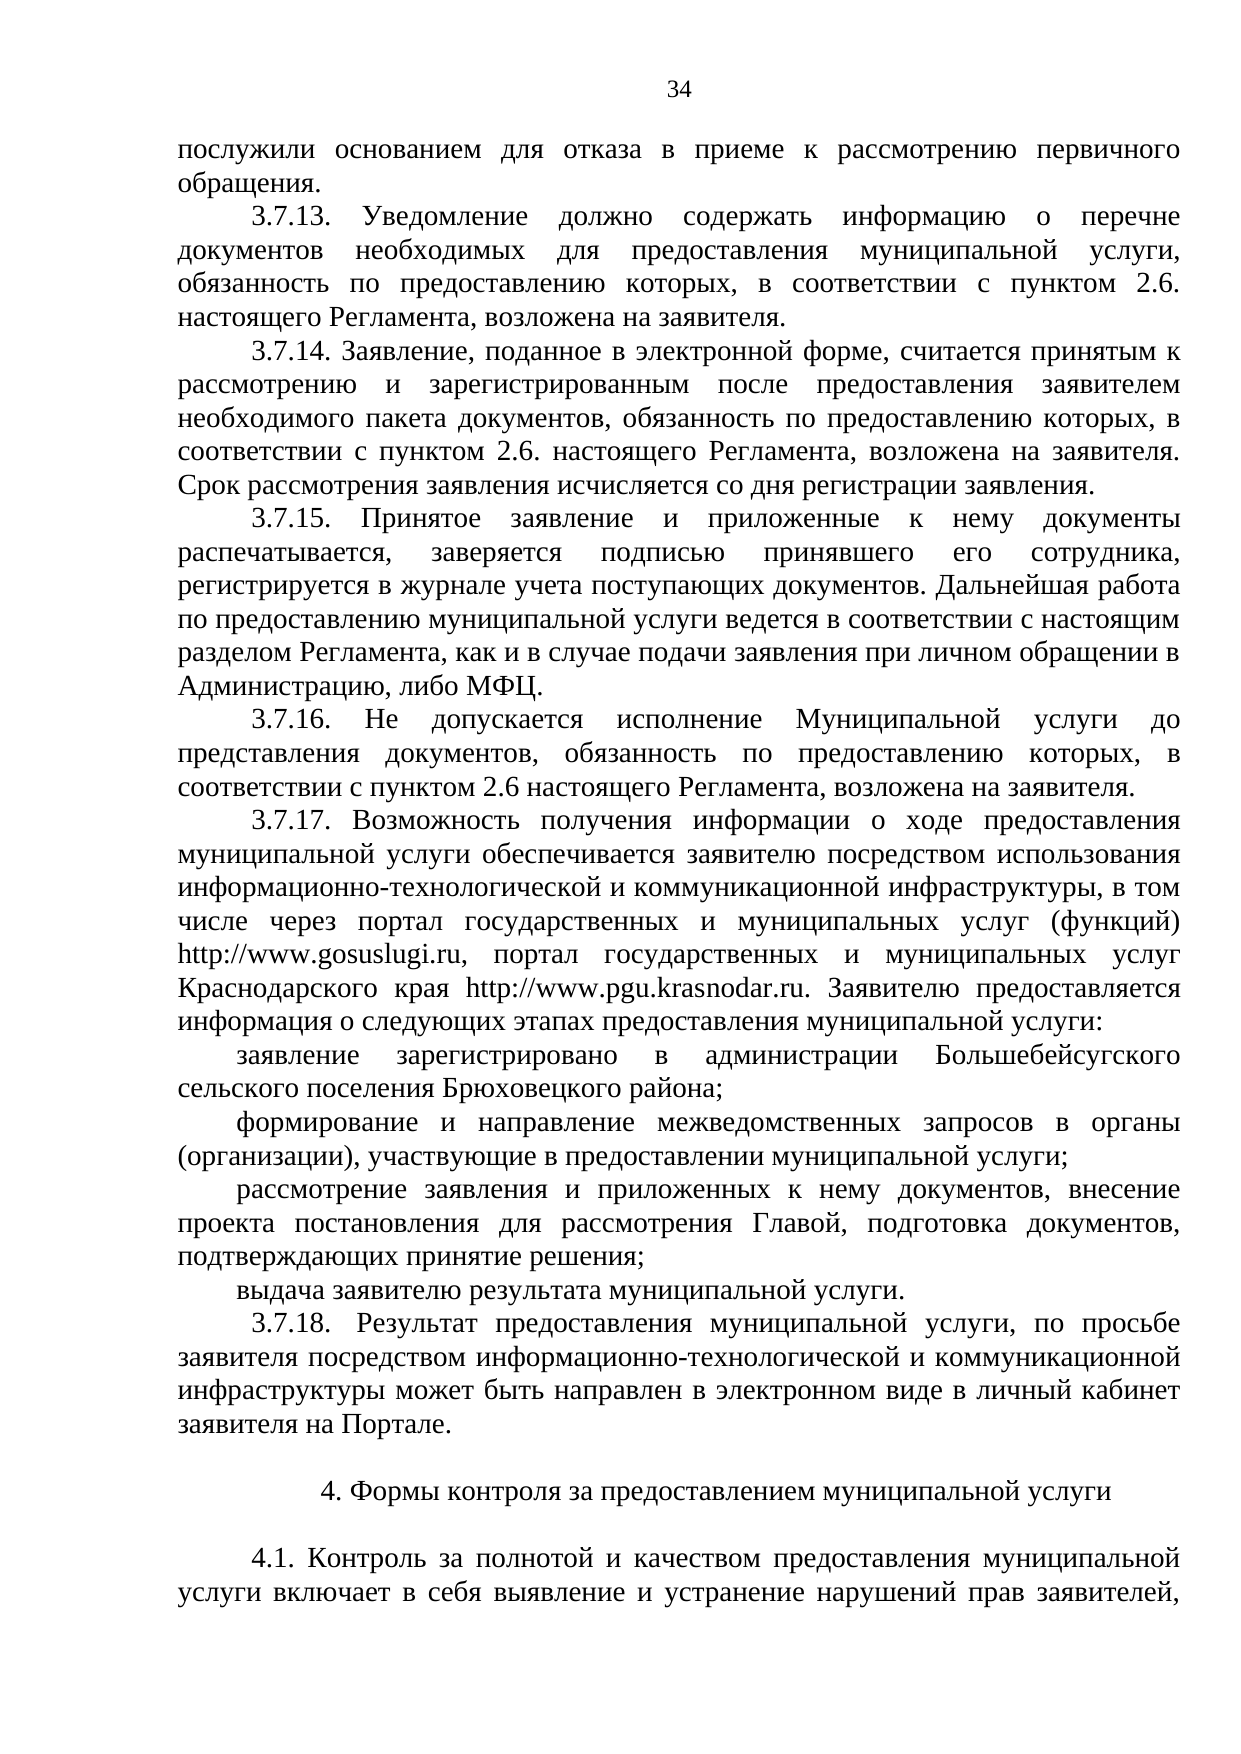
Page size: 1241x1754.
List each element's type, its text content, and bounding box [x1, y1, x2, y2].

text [177, 131, 1181, 198]
text 3.7.16. Не допускается исполнение Муниципальной услуги до представления документов, обязанность по предоставлению которых, в соответствии с пунктом 2.6 настоящего Регламента, возложена на заявителя. [177, 702, 1181, 802]
text выдача заявителю результата муниципальной услуги. [177, 1272, 1181, 1305]
text 4. Формы контроля за предоставлением муниципальной услуги [177, 1473, 1181, 1507]
text 3.7.15. Принятое заявление и приложенные к нему документы распечатывается, заверяется подписью принявшего его сотрудника, регистрируется в журнале учета поступающих документов. Дальнейшая работа по предоставлению муниципальной услуги ведется в соответствии с настоящим разделом Регламента, как и в случае подачи заявления при личном обращении в Администрацию, либо МФЦ. [177, 500, 1181, 702]
text 3.7.13. Уведомление должно содержать информацию о перечне документов необходимых для предоставления муниципальной услуги, обязанность по предоставлению которых, в соответствии с пунктом 2.6. настоящего Регламента, возложена на заявителя. [177, 198, 1181, 333]
text 3.7.18. Результат предоставления муниципальной услуги, по просьбе заявителя посредством информационно-технологической и коммуникационной инфраструктуры может быть направлен в электронном виде в личный кабинет заявителя на Портале. [177, 1305, 1181, 1439]
text рассмотрение заявления и приложенных к нему документов, внесение проекта постановления для рассмотрения Главой, подготовка документов, подтверждающих принятие решения; [177, 1171, 1181, 1272]
text формирование и направление межведомственных запросов в органы (организации), участвующие в предоставлении муниципальной услуги; [177, 1104, 1181, 1171]
text заявление зарегистрировано в администрации Большебейсугского сельского поселения Брюховецкого района; [177, 1037, 1181, 1104]
text 3.7.14. Заявление, поданное в электронной форме, считается принятым к рассмотрению и зарегистрированным после предоставления заявителем необходимого пакета документов, обязанность по предоставлению которых, в соответствии с пунктом 2.6. настоящего Регламента, возложена на заявителя. Срок рассмотрения заявления исчисляется со дня регистрации заявления. [177, 333, 1181, 500]
text 3.7.17. Возможность получения информации о ходе предоставления муниципальной услуги обеспечивается заявителю посредством использования информационно-технологической и коммуникационной инфраструктуры, в том числе через портал государственных и муниципальных услуг (функций) http://www.gosuslugi.ru, портал государственных и муниципальных услуг Краснодарского края http://www.pgu.krasnodar.ru. Заявителю предоставляется информация о следующих этапах предоставления муниципальной услуги: [177, 802, 1181, 1037]
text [177, 1540, 1181, 1607]
